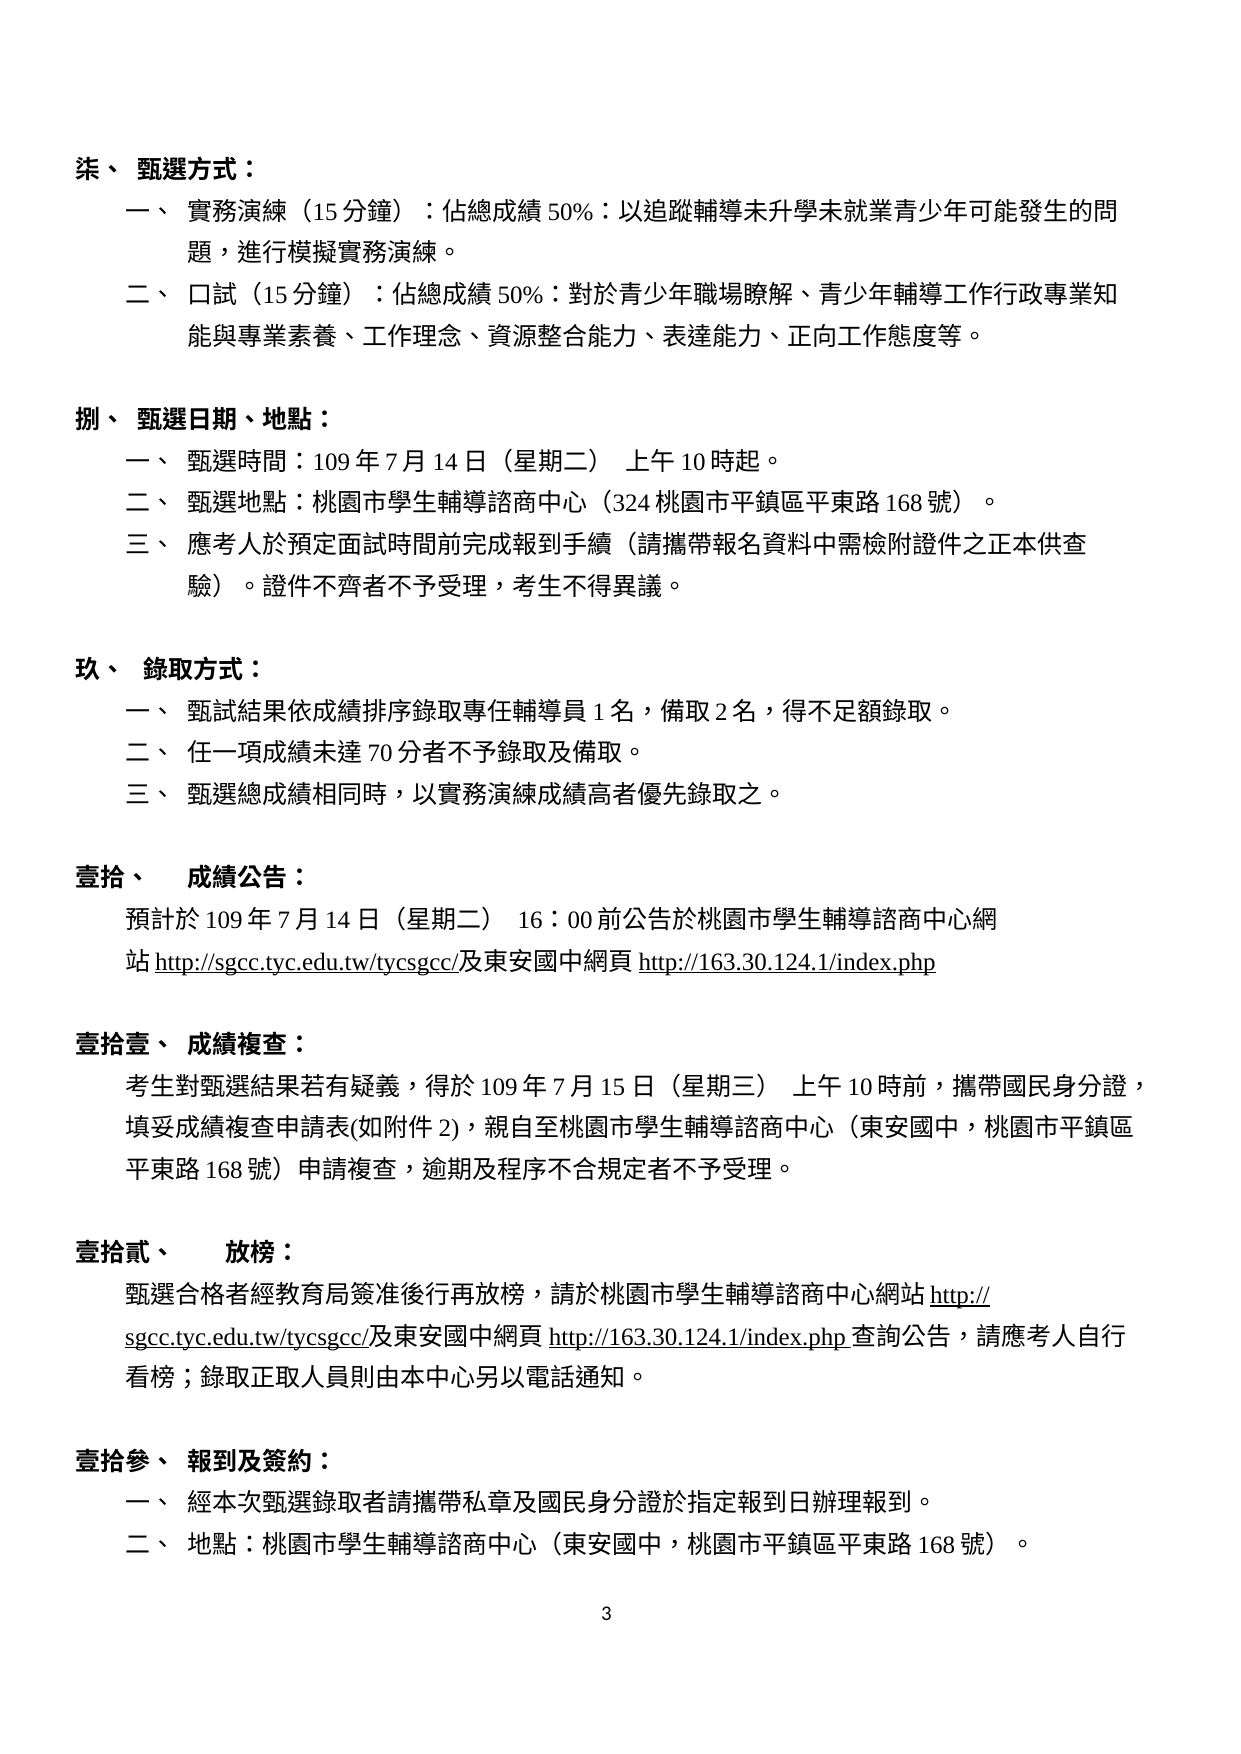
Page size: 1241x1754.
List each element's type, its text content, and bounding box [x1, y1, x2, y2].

list 口試（15分鐘）：佔總成績50%：對於青少年職場瞭解、青少年輔導工作行政專業知能與專業素養、工作理念、資源整合能力、表達能力、正向工作態度等。 [125, 270, 1137, 353]
list 放榜： [75, 1228, 1137, 1270]
list 經本次甄選錄取者請攜帶私章及國民身分證於指定報到日辦理報到。 [125, 1478, 1137, 1520]
list 甄選方式： [75, 145, 1137, 187]
list 甄試結果依成績排序錄取專任輔導員1名，備取2名，得不足額錄取。 [125, 687, 1137, 728]
list 成績複查： [75, 1020, 1137, 1062]
list 報到及簽約： [75, 1437, 1137, 1478]
list 實務演練（15分鐘）：佔總成績50%：以追蹤輔導未升學未就業青少年可能發生的問題，進行模擬實務演練。 [125, 187, 1137, 270]
text 預計於109年7月14 日（星期二） 16：00前公告於桃園市學生輔導諮商中心網站http://sgcc.tyc.edu.tw/tycsgcc/及東安國中網頁http://163.30.124.1/index.php [125, 895, 1137, 978]
list 地點：桃園市學生輔導諮商中心（東安國中，桃園市平鎮區平東路168號）。 [125, 1520, 1137, 1562]
list 甄選時間：109年7月14 日（星期二） 上午 10時起。 [125, 437, 1137, 478]
list 甄選地點：桃園市學生輔導諮商中心（324桃園市平鎮區平東路168號）。 [125, 478, 1137, 520]
list 甄選總成績相同時，以實務演練成績高者優先錄取之。 [125, 770, 1137, 812]
list 任一項成績未達70分者不予錄取及備取。 [125, 728, 1137, 770]
list 成績公告： [75, 853, 1137, 895]
list 應考人於預定面試時間前完成報到手續（請攜帶報名資料中需檢附證件之正本供查驗）。證件不齊者不予受理，考生不得異議。 [125, 520, 1137, 603]
list 錄取方式： [75, 645, 1137, 687]
text 考生對甄選結果若有疑義，得於109年7月15 日（星期三） 上午10時前，攜帶國民身分證，填妥成績複查申請表(如附件2)，親自至桃園市學生輔導諮商中心（東安國中，桃園市平鎮區平東路168號）申請複查，逾期及程序不合規定者不予受理。 [125, 1062, 1137, 1187]
list 甄選日期、地點： [75, 395, 1137, 437]
text 甄選合格者經教育局簽准後行再放榜，請於桃園市學生輔導諮商中心網站http://sgcc.tyc.edu.tw/tycsgcc/及東安國中網頁http://163.30.124.1/index.php查詢公告，請應考人自行看榜；錄取正取人員則由本中心另以電話通知。 [125, 1270, 1137, 1395]
